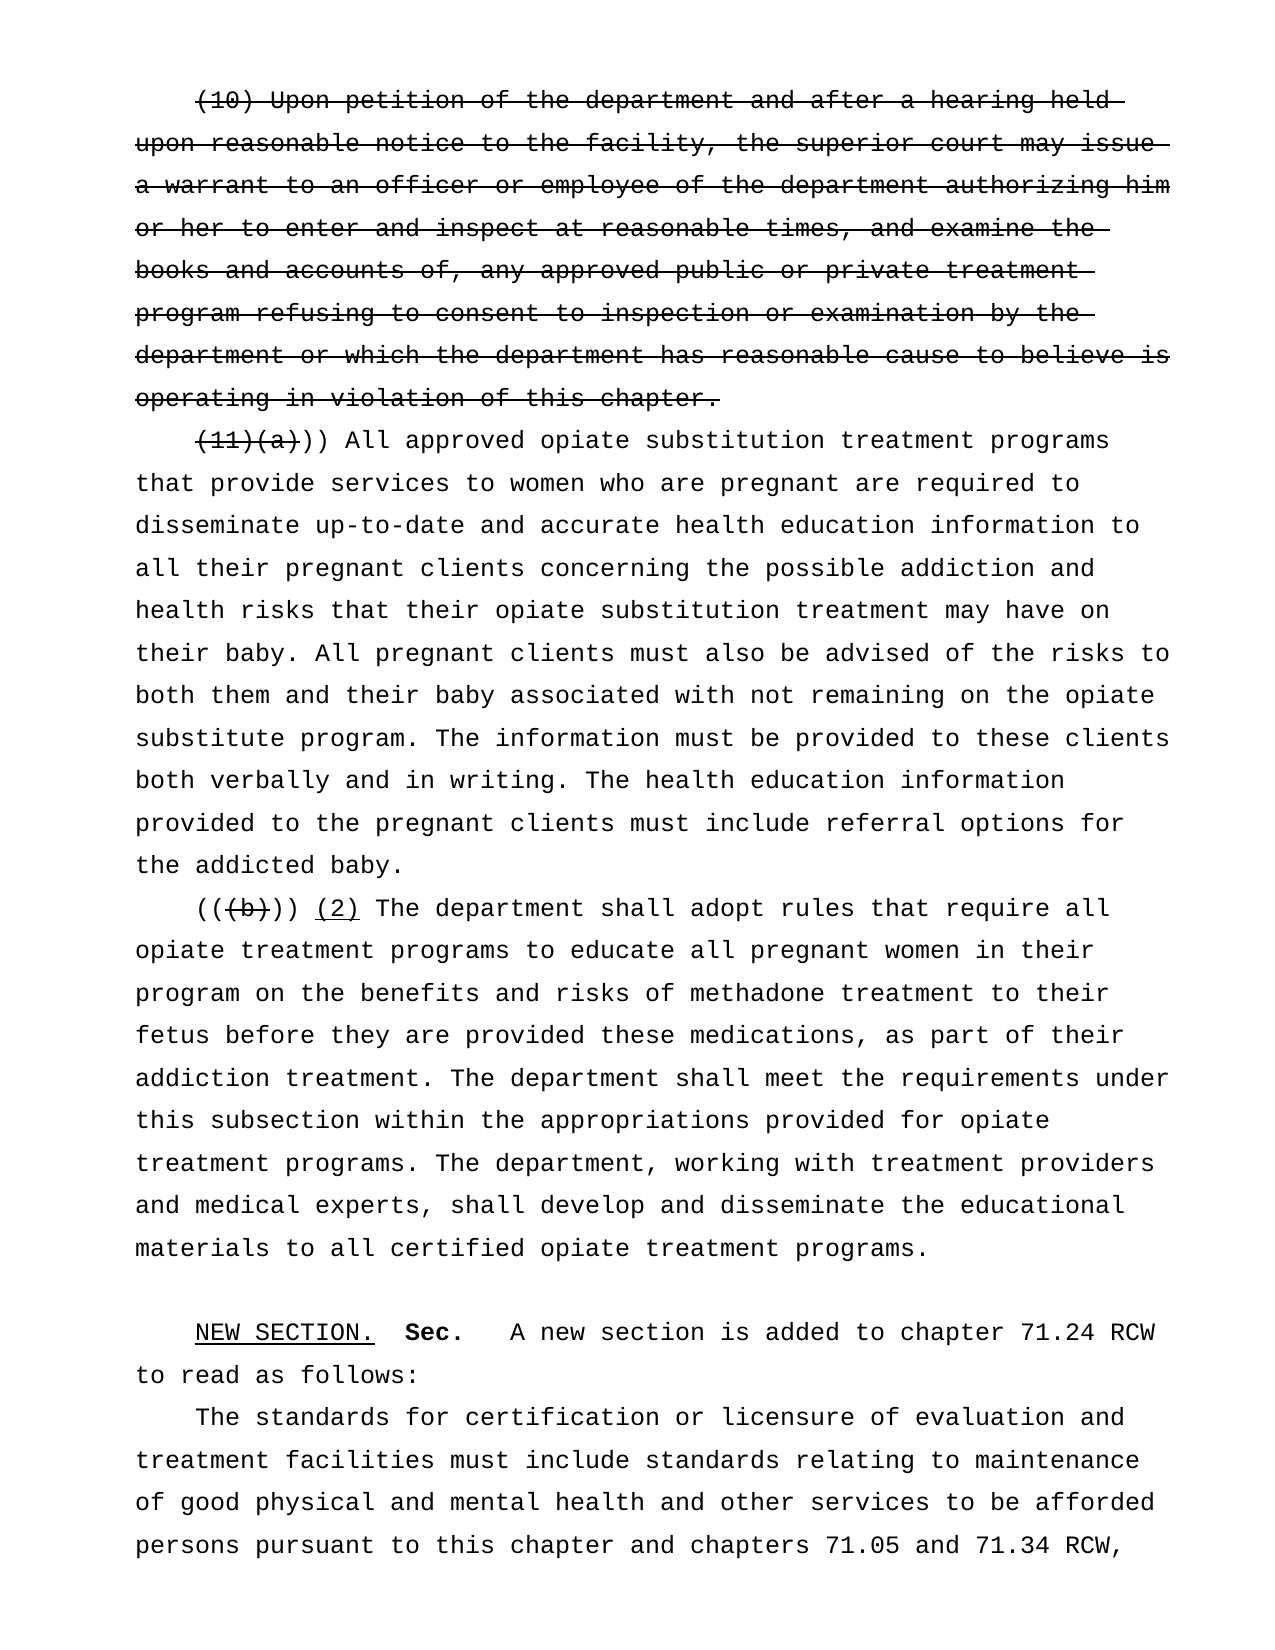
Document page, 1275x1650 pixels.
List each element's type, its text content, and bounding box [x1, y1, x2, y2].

text (((b))) (2) The department shall adopt rules that require all opiate treatment programs to educate all pregnant women in their program on the benefits and risks of methadone treatment to their fetus before they are provided these medications, as part of their addiction treatment. The department shall meet the requirements under this subsection within the appropriations provided for opiate treatment programs. The department, working with treatment providers and medical experts, shall develop and disseminate the educational materials to all certified opiate treatment programs. [135, 882, 1170, 1265]
text (10) Upon petition of the department and after a hearing held upon reasonable notice to the facility, the superior court may issue a warrant to an officer or employee of the department authorizing him or her to enter and inspect at reasonable times, and examine the books and accounts of, any approved public or private treatment program refusing to consent to inspection or examination by the department or which the department has reasonable cause to believe is operating in violation of this chapter. [135, 188, 1170, 356]
text (10) Upon petition of the department and after a hearing held upon reasonable notice to the facility, the superior court may issue a warrant to an officer or employee of the department authorizing him or her to enter and inspect at reasonable times, and examine the books and accounts of, any approved public or private treatment program refusing to consent to inspection or examination by the department or which the department has reasonable cause to believe is operating in violation of this chapter. [135, 358, 1170, 415]
text (10) Upon petition of the department and after a hearing held upon reasonable notice to the facility, the superior court may issue a warrant to an officer or employee of the department authorizing him or her to enter and inspect at reasonable times, and examine the books and accounts of, any approved public or private treatment program refusing to consent to inspection or examination by the department or which the department has reasonable cause to believe is operating in violation of this chapter. [135, 75, 1170, 144]
text (11)(a))) All approved opiate substitution treatment programs that provide services to women who are pregnant are required to disseminate up-to-date and accurate health education information to all their pregnant clients concerning the possible addiction and health risks that their opiate substitution treatment may have on their baby. All pregnant clients must also be advised of the risks to both them and their baby associated with not remaining on the opiate substitute program. The information must be provided to these clients both verbally and in writing. The health education information provided to the pregnant clients must include referral options for the addicted baby. [135, 415, 1170, 882]
text NEW SECTION. Sec. A new section is added to chapter 71.24 RCW to read as follows: [135, 1307, 1170, 1392]
text (10) Upon petition of the department and after a hearing held upon reasonable notice to the facility, the superior court may issue a warrant to an officer or employee of the department authorizing him or her to enter and inspect at reasonable times, and examine the books and accounts of, any approved public or private treatment program refusing to consent to inspection or examination by the department or which the department has reasonable cause to believe is operating in violation of this chapter. [135, 146, 1170, 186]
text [135, 1392, 1170, 1562]
